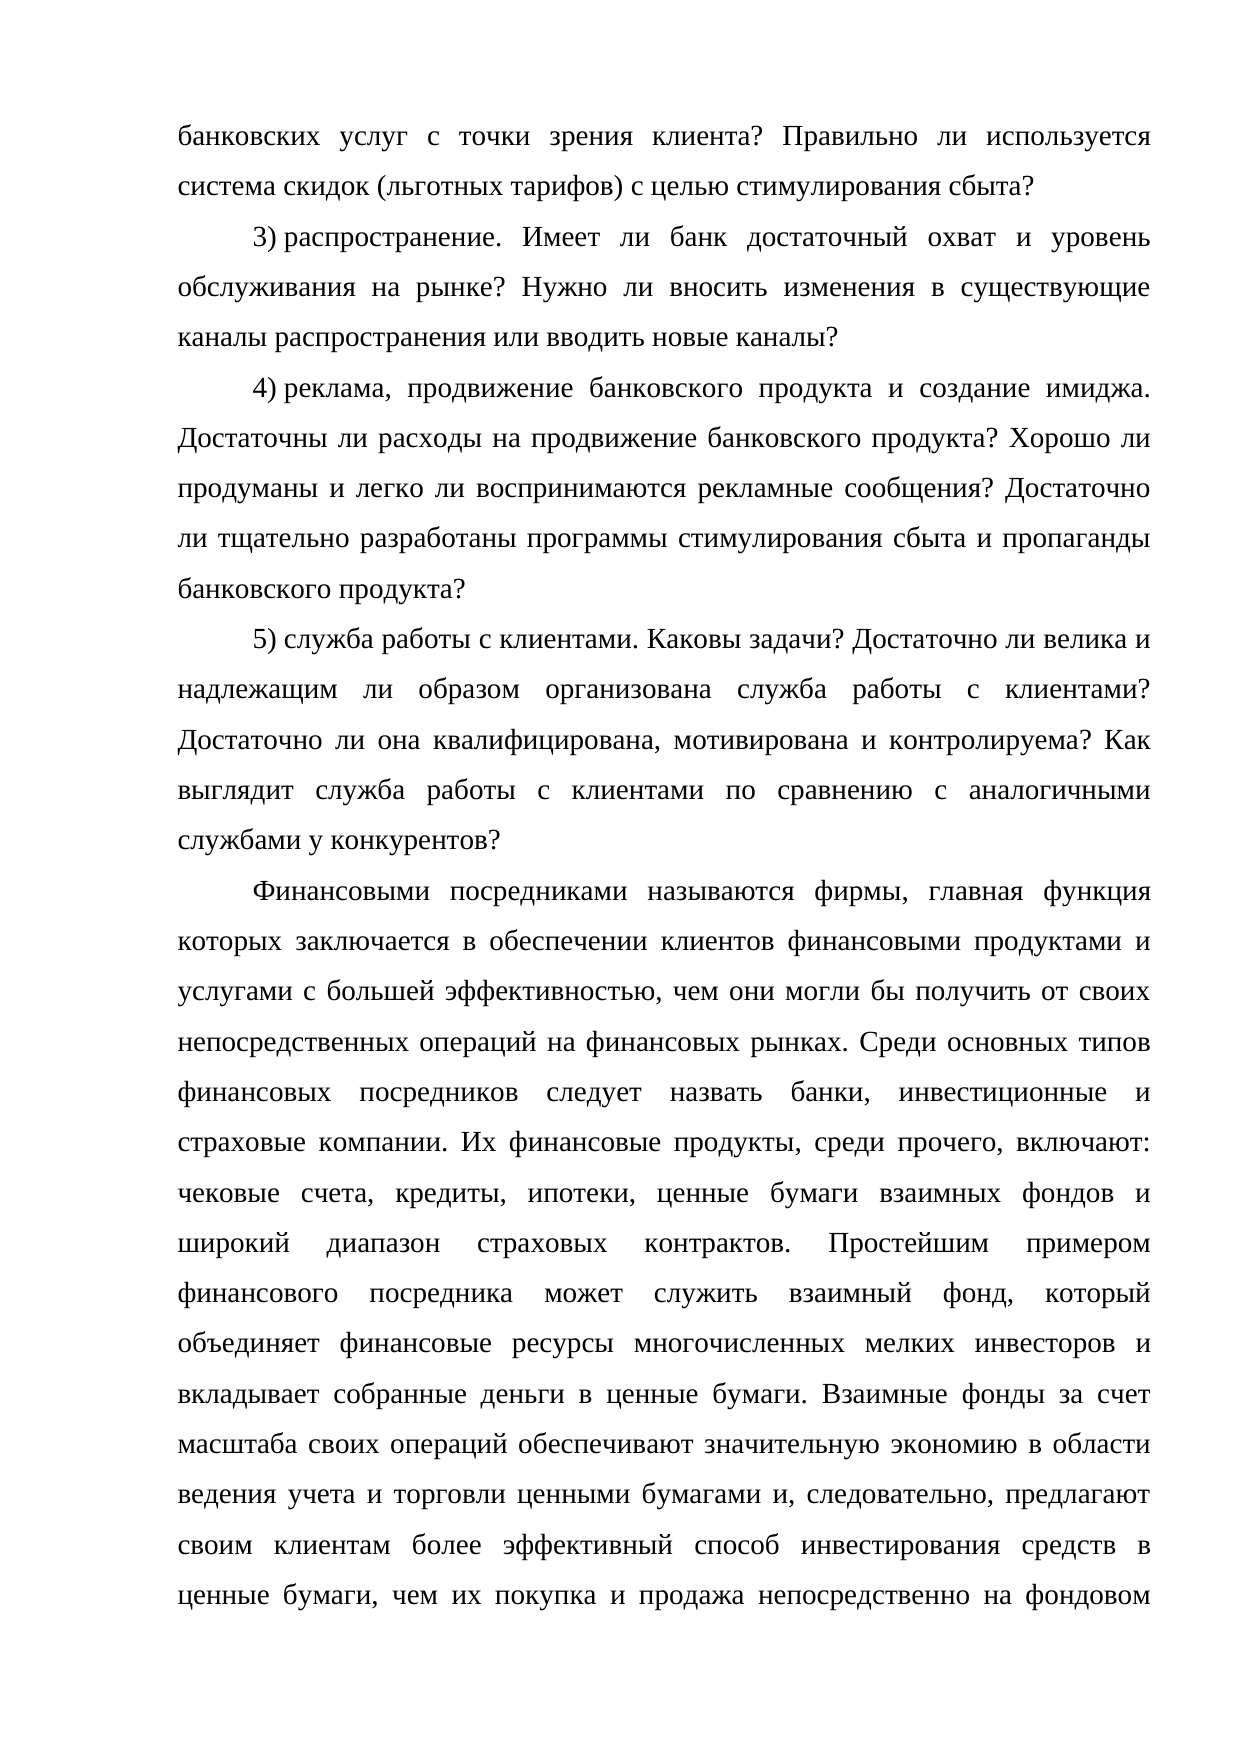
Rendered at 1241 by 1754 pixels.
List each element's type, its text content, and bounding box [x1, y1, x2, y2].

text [177, 118, 1152, 202]
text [177, 873, 1152, 1611]
text 5) служба работы с клиентами. Каковы задачи? Достаточно ли велика и надлежащим ли образом организована служба работы с клиентами? Достаточно ли она квалифицирована, мотивирована и контролируема? Как выглядит служба работы с клиентами по сравнению с аналогичными службами у конкурентов? [177, 621, 1152, 856]
text 3) распространение. Имеет ли банк достаточный охват и уровень обслуживания на рынке? Нужно ли вносить изменения в существующие каналы распространения или вводить новые каналы? [177, 219, 1152, 353]
text 4) реклама, продвижение банковского продукта и создание имиджа. Достаточны ли расходы на продвижение банковского продукта? Хорошо ли продуманы и легко ли воспринимаются рекламные сообщения? Достаточно ли тщательно разработаны программы стимулирования сбыта и пропаганды банковского продукта? [177, 370, 1152, 604]
